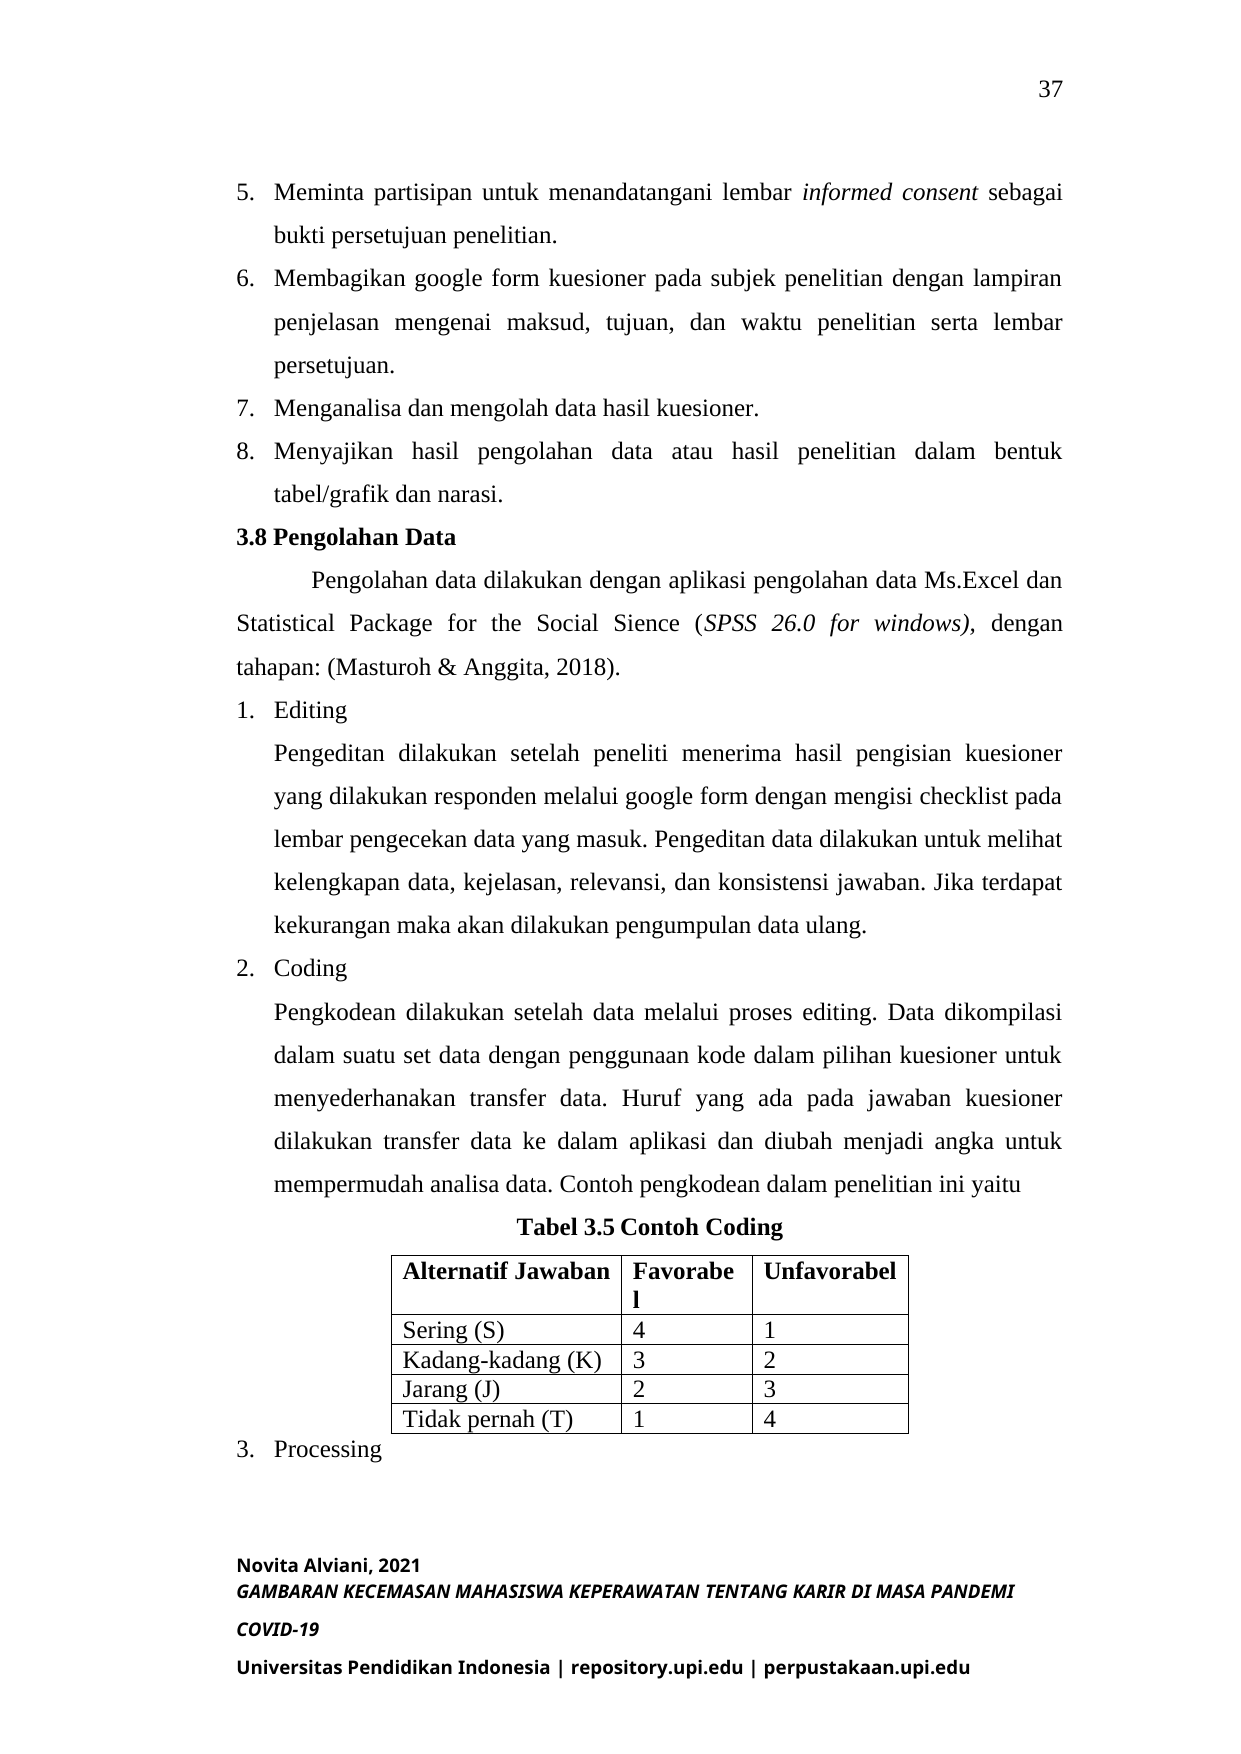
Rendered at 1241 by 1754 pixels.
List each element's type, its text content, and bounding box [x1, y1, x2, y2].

table_cell Kadang-kadang (K) [392, 1345, 621, 1373]
text Pengeditan dilakukan setelah peneliti menerima hasil pengisian kuesioner yang dilakukan responden melalui google form dengan mengisi checklist pada lembar pengecekan data yang masuk. Pengeditan data dilakukan untuk melihat kelengkapan data, kejelasan, relevansi, dan konsistensi jawaban. Jika terdapat kekurangan maka akan dilakukan pengumpulan data ulang. [274, 738, 1063, 939]
list Coding [236, 953, 1063, 982]
list Menyajikan hasil pengolahan data atau hasil penelitian dalam bentuk tabel/grafik dan narasi. [236, 436, 1063, 508]
list Processing [236, 1434, 1063, 1463]
subtitle 3.8 Pengolahan Data [236, 522, 1063, 551]
table_cell Sering (S) [392, 1315, 621, 1344]
table_cell Tidak pernah (T) [392, 1404, 621, 1433]
text Pengolahan data dilakukan dengan aplikasi pengolahan data Ms.Excel dan Statistical Package for the Social Sience (SPSS 26.0 for windows), dengan tahapan: (Masturoh & Anggita, 2018). [236, 565, 1063, 680]
list Membagikan google form kuesioner pada subjek penelitian dengan lampiran penjelasan mengenai maksud, tujuan, dan waktu penelitian serta lembar persetujuan. [236, 263, 1063, 378]
table_header Unfavorabel [753, 1256, 908, 1314]
list Editing [236, 695, 1063, 723]
list Meminta partisipan untuk menandatangani lembar informed consent sebagai bukti persetujuan penelitian. [236, 177, 1063, 249]
table_cell 1 [753, 1315, 908, 1344]
table_cell 2 [753, 1345, 908, 1373]
text Pengkodean dilakukan setelah data melalui proses editing. Data dikompilasi dalam suatu set data dengan penggunaan kode dalam pilihan kuesioner untuk menyederhanakan transfer data. Huruf yang ada pada jawaban kuesioner dilakukan transfer data ke dalam aplikasi dan diubah menjadi angka untuk mempermudah analisa data. Contoh pengkodean dalam penelitian ini yaitu [274, 997, 1063, 1198]
table_cell 4 [753, 1404, 908, 1433]
list Menganalisa dan mengolah data hasil kuesioner. [236, 393, 1063, 422]
table_header Alternatif Jawaban [392, 1256, 621, 1314]
table_cell Jarang (J) [392, 1375, 621, 1403]
text Tabel 3.5 Contoh Coding [236, 1212, 1063, 1241]
table_cell 2 [622, 1375, 752, 1403]
table_header Favorabel [622, 1256, 752, 1314]
table_cell 3 [622, 1345, 752, 1373]
table_cell 4 [622, 1315, 752, 1344]
table_cell 3 [753, 1375, 908, 1403]
table_cell 1 [622, 1404, 752, 1433]
